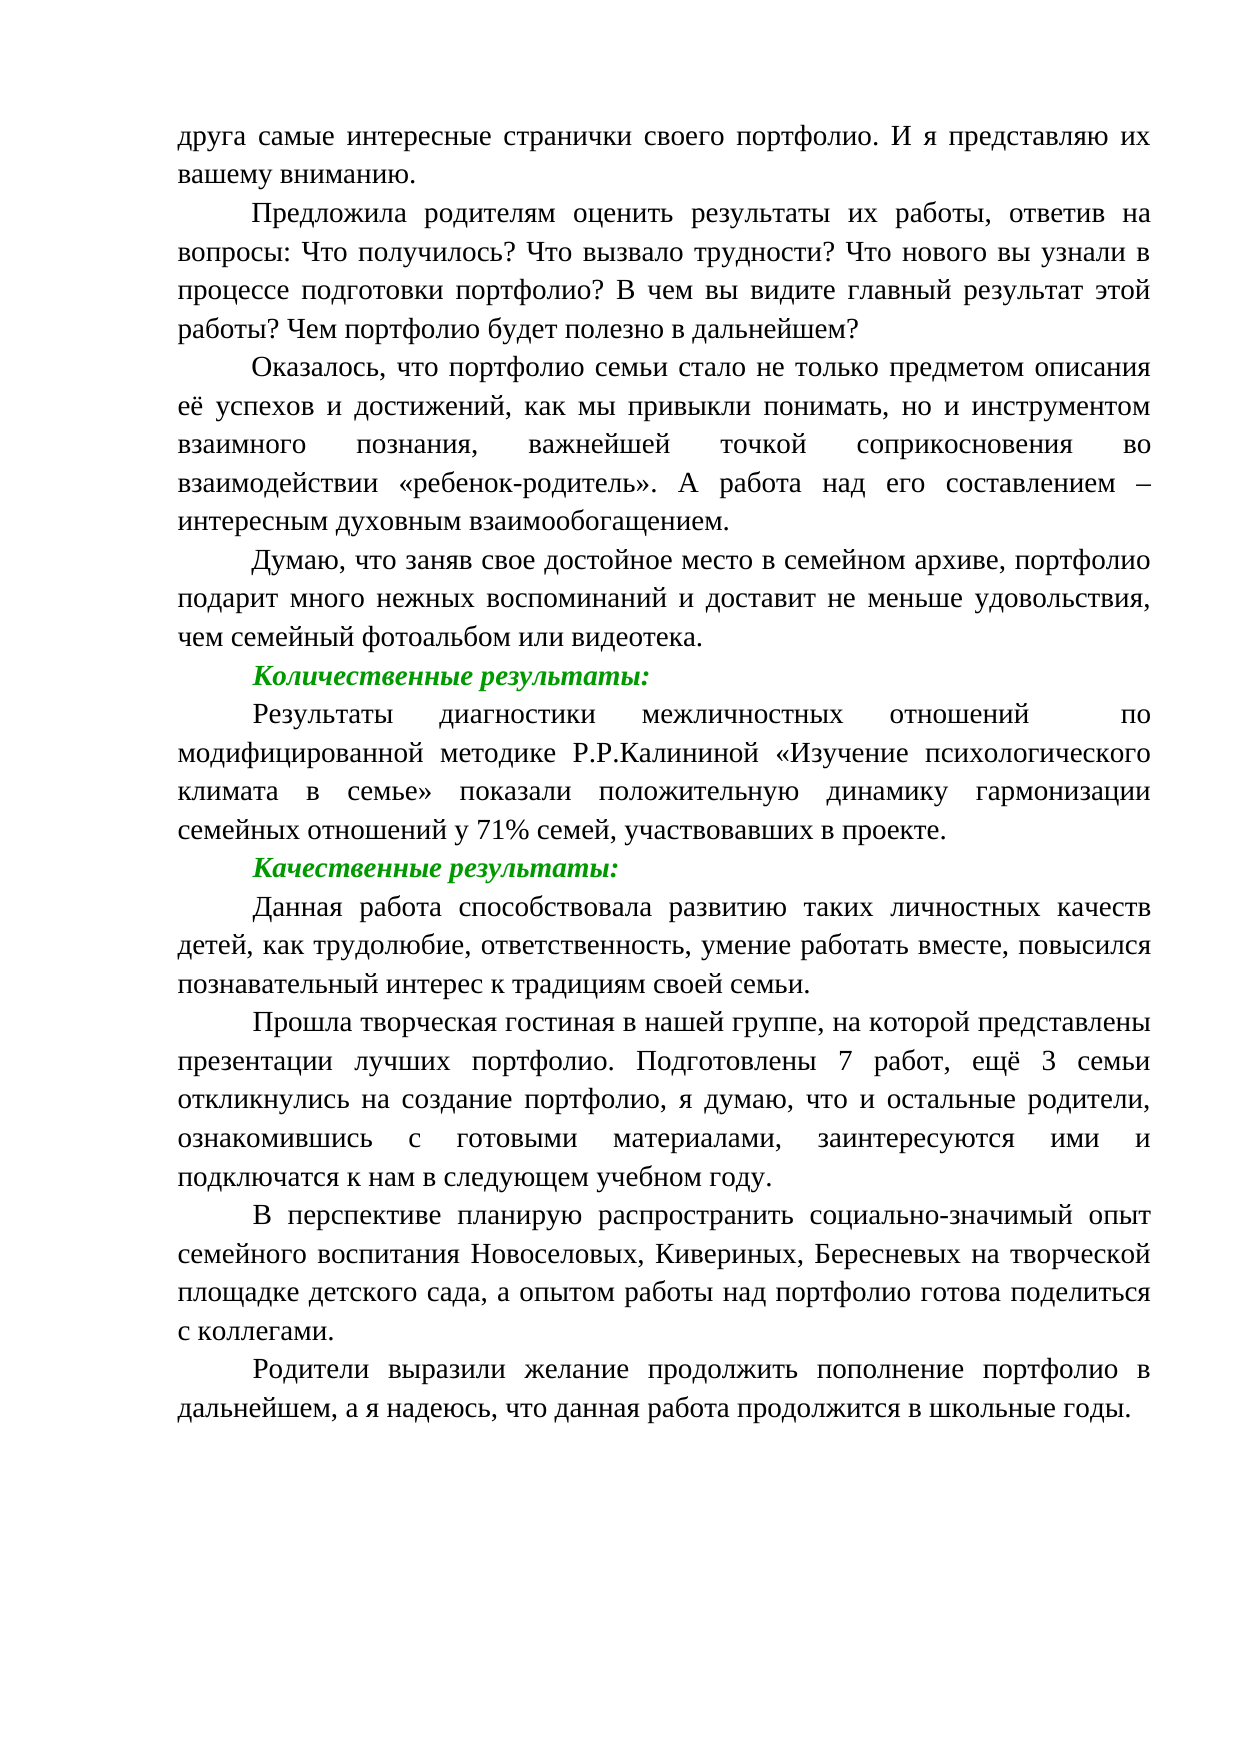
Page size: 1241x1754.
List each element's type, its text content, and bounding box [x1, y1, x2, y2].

list Прошла творческая гостиная в нашей группе, на которой представлены презентации лучших портфолио. Подготовлены 7 работ, ещё 3 семьи откликнулись на создание портфолио, я думаю, что и остальные родители, ознакомившись с готовыми материалами, заинтересуются ими и подключатся к нам в следующем учебном году. [177, 1004, 1152, 1192]
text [177, 118, 1152, 190]
list Качественные результаты: [177, 850, 1152, 884]
text Оказалось, что портфолио семьи стало не только предметом описания её успехов и достижений, как мы привыкли понимать, но и инструментом взаимного познания, важнейшей точкой соприкосновения во взаимодействии «ребенок-родитель». А работа над его составлением – интересным духовным взаимообогащением. [177, 349, 1152, 537]
list В перспективе планирую распространить социально-значимый опыт семейного воспитания Новоселовых, Кивериных, Бересневых на творческой площадке детского сада, а опытом работы над портфолио готова поделиться с коллегами. [177, 1197, 1152, 1346]
text Думаю, что заняв свое достойное место в семейном архиве, портфолио подарит много нежных воспоминаний и доставит не меньше удовольствия, чем семейный фотоальбом или видеотека. [177, 542, 1152, 653]
text Предложила родителям оценить результаты их работы, ответив на вопросы: Что получилось? Что вызвало трудности? Что нового вы узнали в процессе подготовки портфолио? В чем вы видите главный результат этой работы? Чем портфолио будет полезно в дальнейшем? [177, 195, 1152, 344]
list Результаты диагностики межличностных отношений по модифицированной методике Р.Р.Калининой «Изучение психологического климата в семье» показали положительную динамику гармонизации семейных отношений у 71% семей, участвовавших в проекте. [177, 696, 1152, 845]
list Данная работа способствовала развитию таких личностных качеств детей, как трудолюбие, ответственность, умение работать вместе, повысился познавательный интерес к традициям своей семьи. [177, 889, 1152, 999]
list Количественные результаты: [177, 658, 1152, 691]
list Родители выразили желание продолжить пополнение портфолио в дальнейшем, а я надеюсь, что данная работа продолжится в школьные годы. [177, 1351, 1152, 1423]
